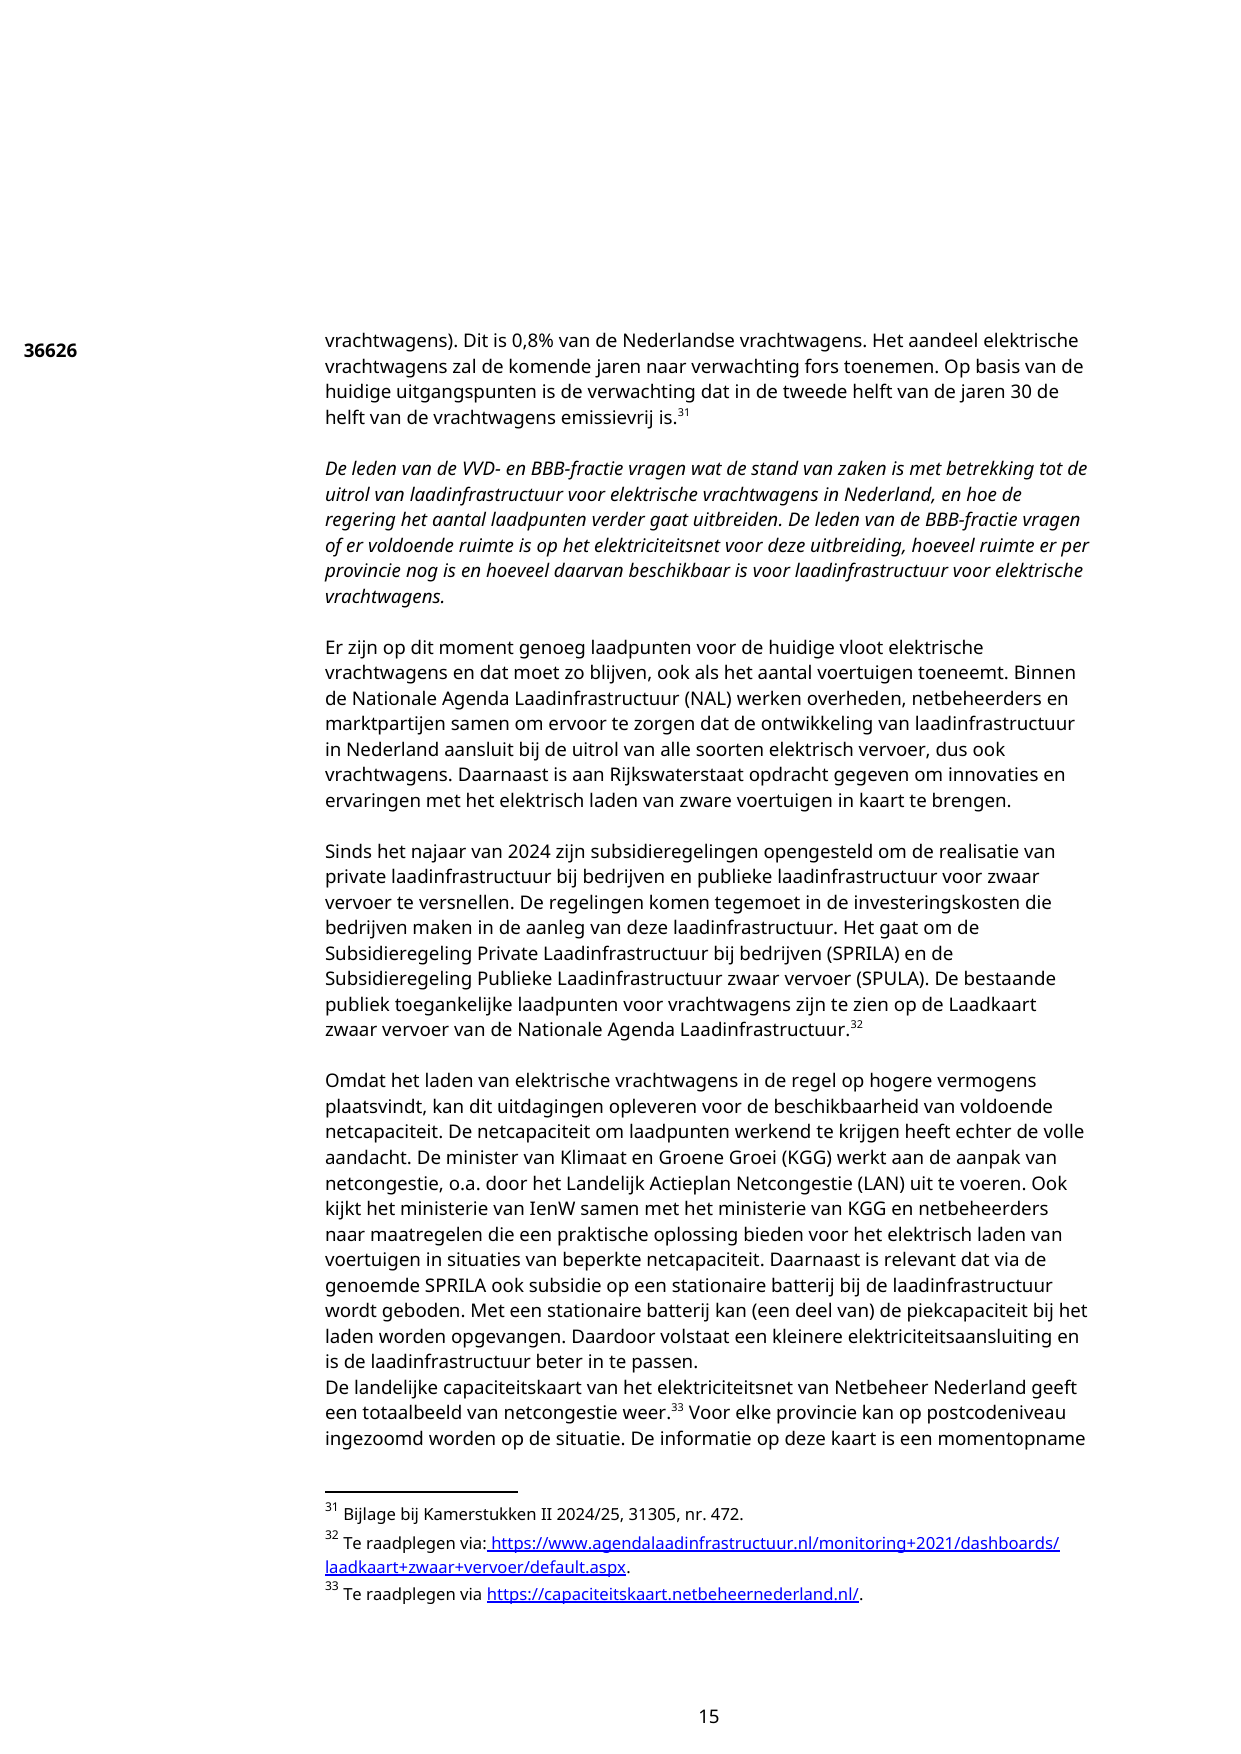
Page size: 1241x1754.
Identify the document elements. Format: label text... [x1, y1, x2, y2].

text Er zijn op dit moment genoeg laadpunten voor de huidige vloot elektrische vrachtwagens en dat moet zo blijven, ook als het aantal voertuigen toeneemt. Binnen de Nationale Agenda Laadinfrastructuur (NAL) werken overheden, netbeheerders en marktpartijen samen om ervoor te zorgen dat de ontwikkeling van laadinfrastructuur in Nederland aansluit bij de uitrol van alle soorten elektrisch vervoer, dus ook vrachtwagens. Daarnaast is aan Rijkswaterstaat opdracht gegeven om innovaties en ervaringen met het elektrisch laden van zware voertuigen in kaart te brengen. [325, 634, 1093, 813]
text Sinds het najaar van 2024 zijn subsidieregelingen opengesteld om de realisatie van private laadinfrastructuur bij bedrijven en publieke laadinfrastructuur voor zwaar vervoer te versnellen. De regelingen komen tegemoet in de investeringskosten die bedrijven maken in de aanleg van deze laadinfrastructuur. Het gaat om de Subsidieregeling Private Laadinfrastructuur bij bedrijven (SPRILA) en de Subsidieregeling Publieke Laadinfrastructuur zwaar vervoer (SPULA). De bestaande publiek toegankelijke laadpunten voor vrachtwagens zijn te zien op de Laadkaart zwaar vervoer van de Nationale Agenda Laadinfrastructuur. [325, 838, 1093, 1042]
text Omdat het laden van elektrische vrachtwagens in de regel op hogere vermogens plaatsvindt, kan dit uitdagingen opleveren voor de beschikbaarheid van voldoende netcapaciteit. De netcapaciteit om laadpunten werkend te krijgen heeft echter de volle aandacht. De minister van Klimaat en Groene Groei (KGG) werkt aan de aanpak van netcongestie, o.a. door het Landelijk Actieplan Netcongestie (LAN) uit te voeren. Ook kijkt het ministerie van IenW samen met het ministerie van KGG en netbeheerders naar maatregelen die een praktische oplossing bieden voor het elektrisch laden van voertuigen in situaties van beperkte netcapaciteit. Daarnaast is relevant dat via de genoemde SPRILA ook subsidie op een stationaire batterij bij de laadinfrastructuur wordt geboden. Met een stationaire batterij kan (een deel van) de piekcapaciteit bij het laden worden opgevangen. Daardoor volstaat een kleinere elektriciteitsaansluiting en is de laadinfrastructuur beter in te passen. [325, 1068, 1093, 1374]
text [325, 328, 1093, 430]
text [325, 1374, 1093, 1451]
text De leden van de VVD- en BBB-fractie vragen wat de stand van zaken is met betrekking tot de uitrol van laadinfrastructuur voor elektrische vrachtwagens in Nederland, en hoe de regering het aantal laadpunten verder gaat uitbreiden. De leden van de BBB-fractie vragen of er voldoende ruimte is op het elektriciteitsnet voor deze uitbreiding, hoeveel ruimte er per provincie nog is en hoeveel daarvan beschikbaar is voor laadinfrastructuur voor elektrische vrachtwagens. [325, 455, 1093, 608]
